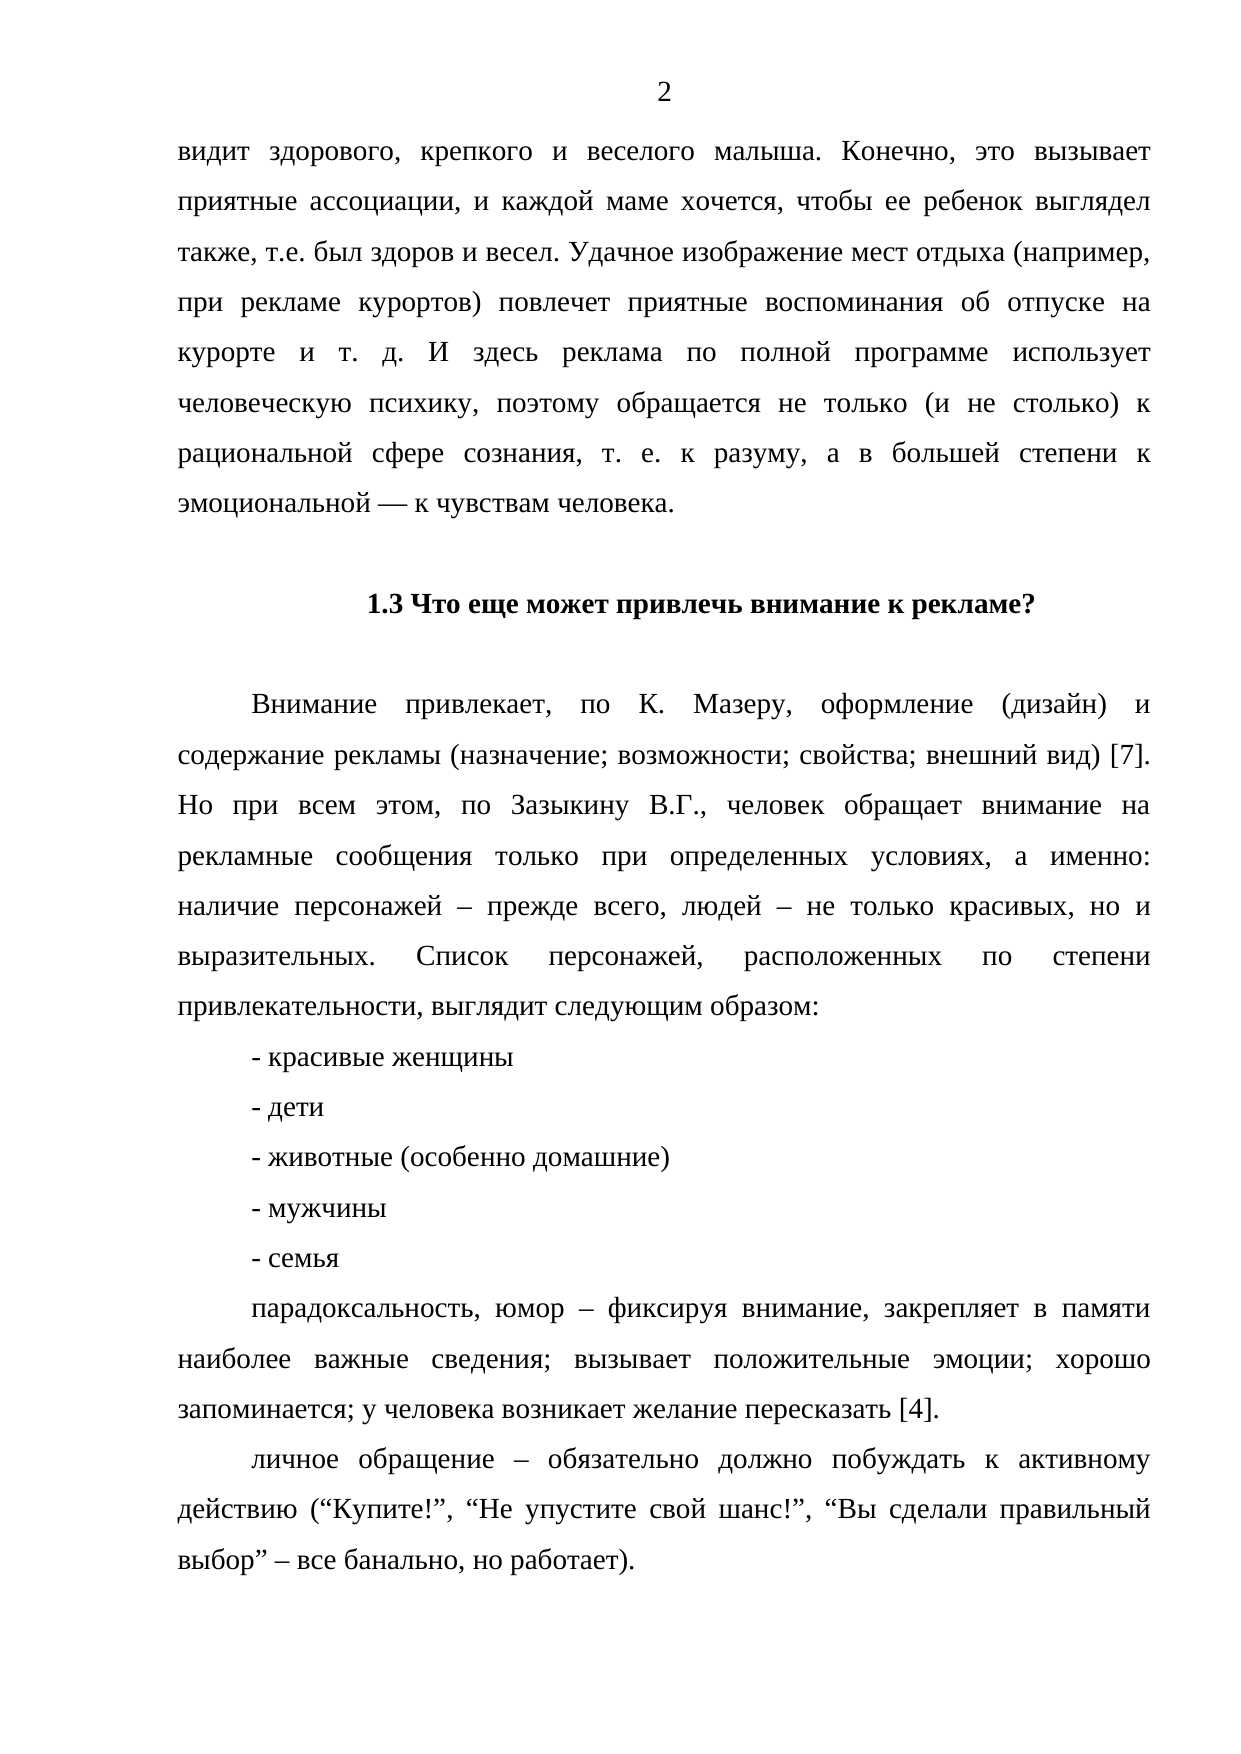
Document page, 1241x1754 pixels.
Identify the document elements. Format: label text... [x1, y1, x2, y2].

text - семья [177, 1240, 1152, 1274]
subtitle 1.3 Что еще может привлечь внимание к рекламе? [177, 586, 1152, 619]
text - мужчины [177, 1190, 1152, 1223]
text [177, 133, 1152, 519]
text - красивые женщины [177, 1039, 1152, 1072]
text Внимание привлекает, по К. Мазеру, оформление (дизайн) и содержание рекламы (назначение; возможности; свойства; внешний вид) [7]. Но при всем этом, по Зазыкину В.Г., человек обращает внимание на рекламные сообщения только при определенных условиях, а именно: наличие персонажей – прежде всего, людей – не только красивых, но и выразительных. Список персонажей, расположенных по степени привлекательности, выглядит следующим образом: [177, 687, 1152, 1022]
text - животные (особенно домашние) [177, 1139, 1152, 1173]
text личное обращение – обязательно должно побуждать к активному действию (“Купите!”, “Не упустите свой шанс!”, “Вы сделали правильный выбор” – все банально, но работает). [177, 1441, 1152, 1576]
text - дети [177, 1089, 1152, 1123]
text парадоксальность, юмор – фиксируя внимание, закрепляет в памяти наиболее важные сведения; вызывает положительные эмоции; хорошо запоминается; у человека возникает желание пересказать [4]. [177, 1290, 1152, 1424]
